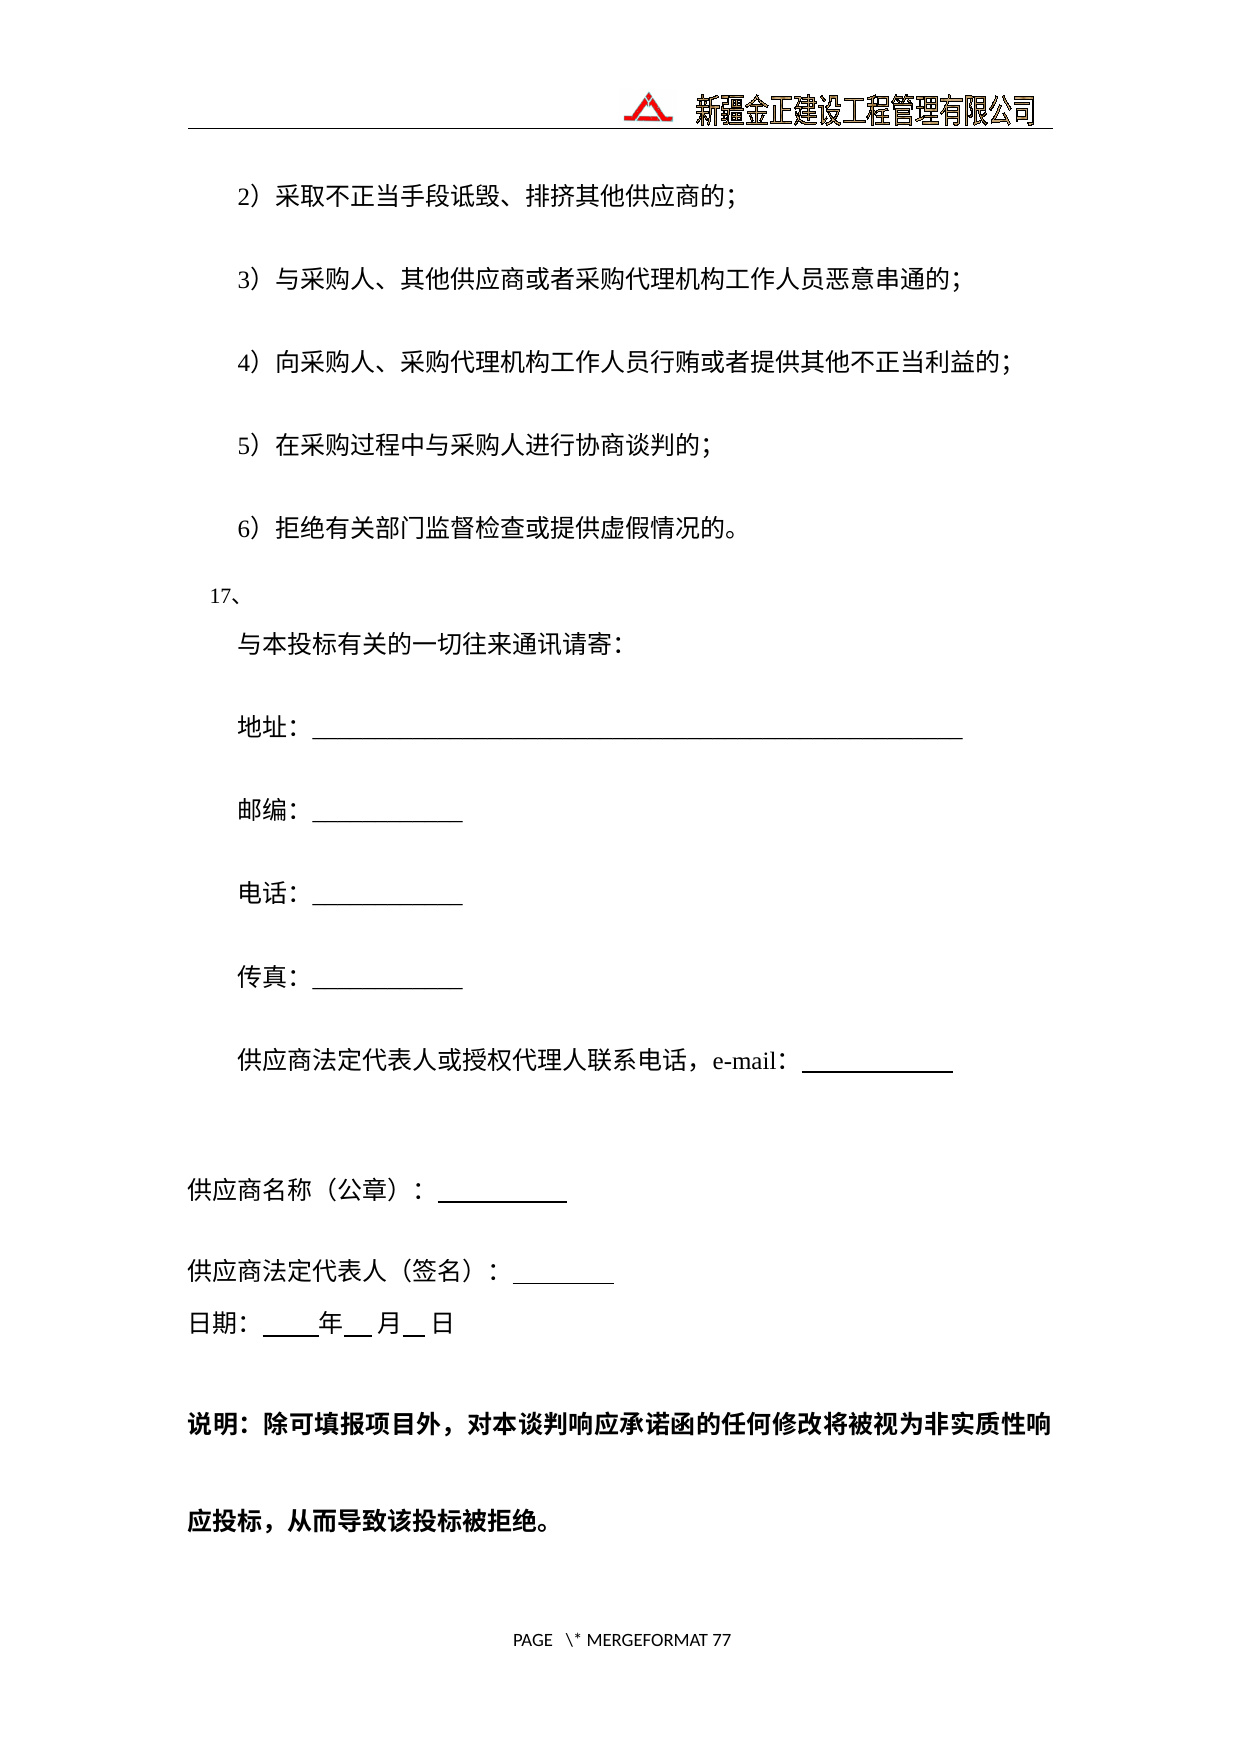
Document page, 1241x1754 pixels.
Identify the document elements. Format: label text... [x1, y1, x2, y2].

picture [827, 116, 840, 125]
picture [830, 96, 840, 106]
text 说明：除可填报项目外，对本谈判响应承诺函的任何修改将被视为非实质性响应投标，从而导致该投标被拒绝。 [187, 1390, 1053, 1552]
picture [980, 112, 987, 124]
picture [619, 89, 677, 126]
text 6）拒绝有关部门监督检查或提供虚假情况的。 [187, 494, 1053, 559]
picture [722, 107, 729, 115]
text 与本投标有关的一切往来通讯请寄： [187, 610, 1053, 675]
text 供应商名称（公章）： [187, 1156, 1053, 1221]
picture [925, 97, 937, 111]
text 电话：____________ [187, 859, 1053, 924]
text 3）与采购人、其他供应商或者采购代理机构工作人员恶意串通的； [187, 245, 1053, 310]
picture [868, 95, 876, 125]
picture [876, 108, 889, 124]
picture [698, 95, 708, 100]
picture [827, 110, 839, 116]
picture [903, 95, 913, 101]
picture [1017, 109, 1027, 119]
picture [878, 97, 888, 106]
picture [759, 98, 768, 107]
text 4）向采购人、采购代理机构工作人员行贿或者提供其他不正当利益的； [187, 328, 1053, 393]
picture [940, 94, 962, 125]
picture [974, 97, 985, 125]
picture [797, 116, 816, 124]
picture [966, 95, 973, 125]
text 供应商法定代表人（签名）： [187, 1239, 1053, 1291]
picture [710, 95, 719, 125]
text 2）采取不正当手段诋毁、排挤其他供应商的； [187, 162, 1053, 227]
text 供应商法定代表人或授权代理人联系电话，e-mail： [187, 1026, 1053, 1091]
picture [844, 99, 865, 122]
text 5）在采购过程中与采购人进行协商谈判的； [187, 411, 1053, 476]
picture [802, 95, 816, 120]
picture [819, 106, 826, 123]
picture [732, 100, 741, 107]
text 17、 [187, 578, 1053, 610]
text 地址：____________________________________________________ [187, 693, 1053, 758]
picture [1002, 95, 1010, 110]
picture [896, 109, 911, 125]
picture [771, 97, 791, 123]
picture [992, 105, 1011, 124]
picture [892, 95, 902, 102]
picture [745, 95, 767, 124]
text 传真：____________ [187, 943, 1053, 1008]
picture [732, 113, 741, 120]
text 日期： 年 月 日 [187, 1291, 1053, 1343]
picture [697, 106, 708, 125]
text 邮编：____________ [187, 776, 1053, 841]
picture [989, 97, 997, 109]
